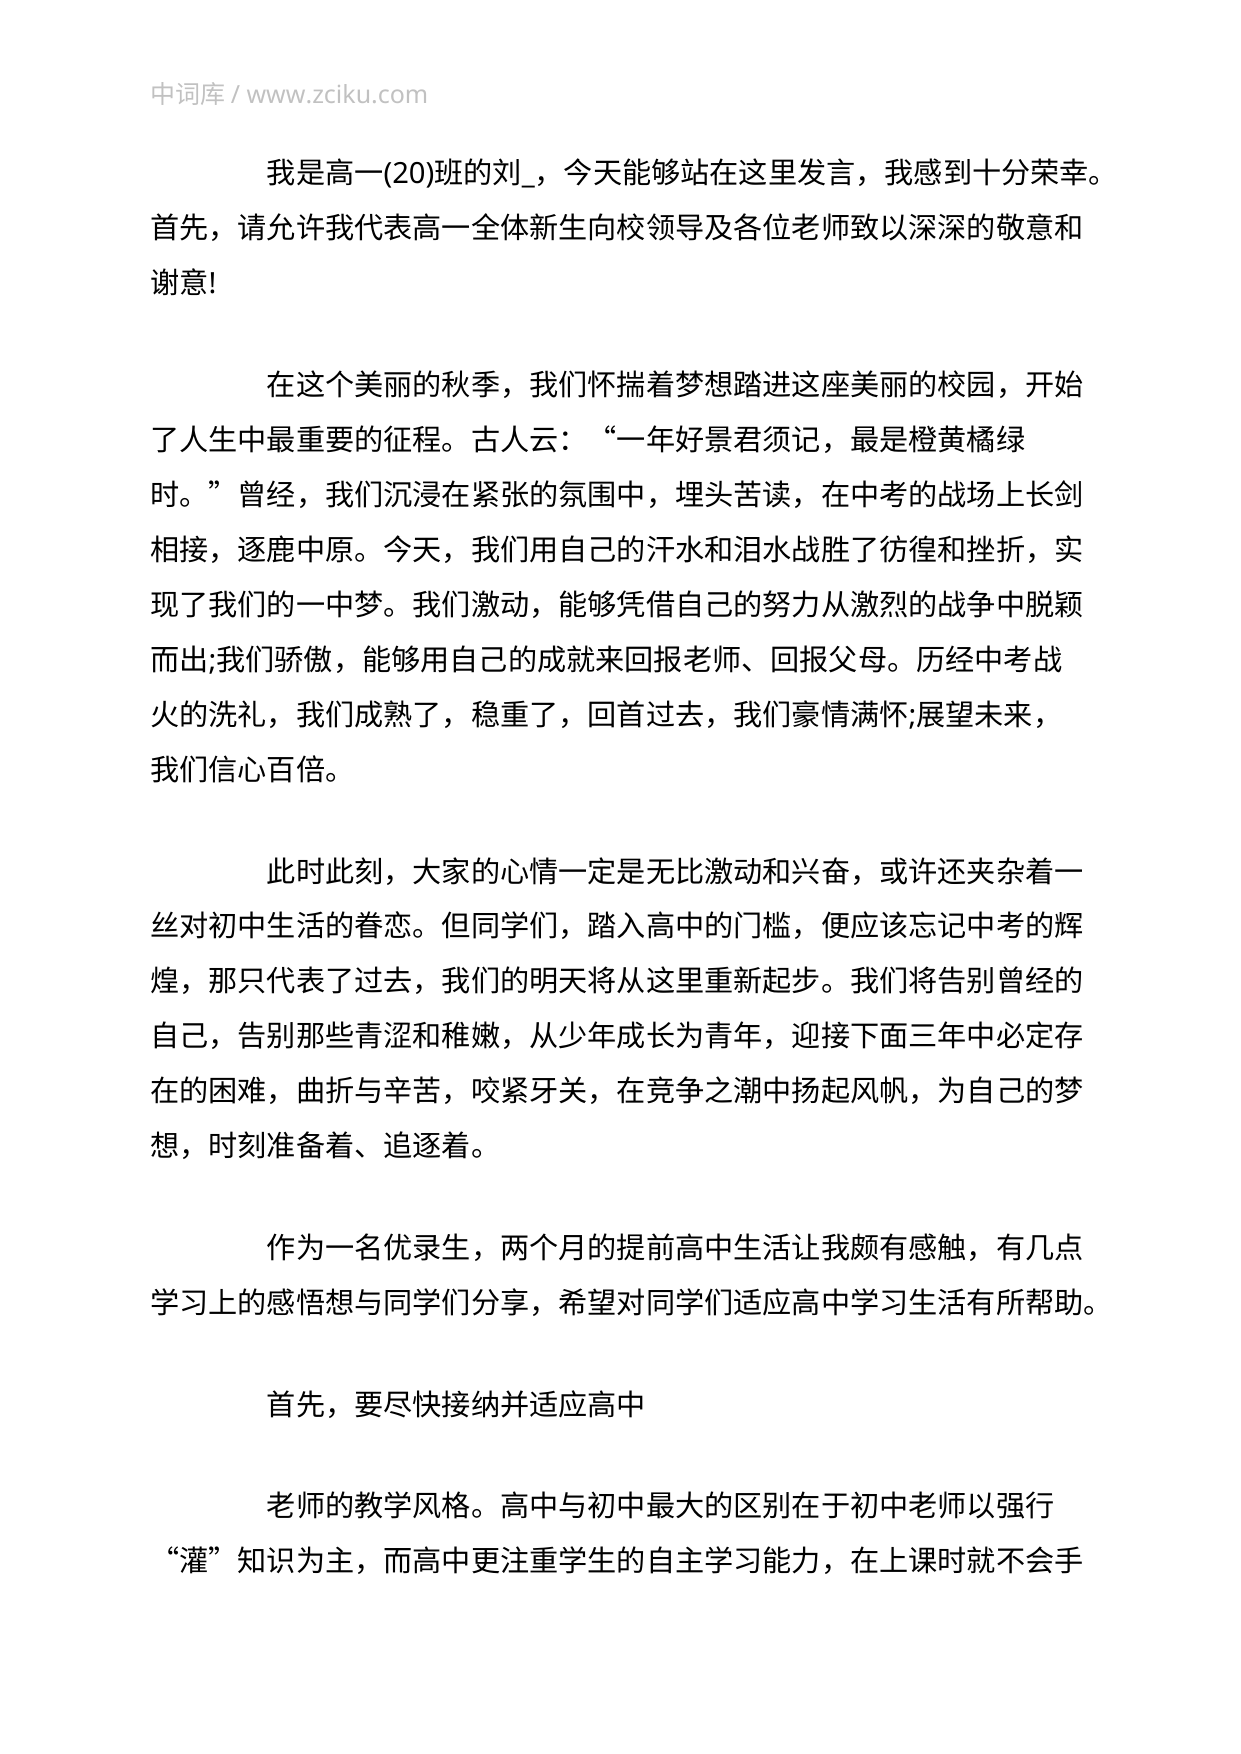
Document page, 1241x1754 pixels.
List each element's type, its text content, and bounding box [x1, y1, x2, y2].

text 我是高一(20)班的刘_，今天能够站在这里发言，我感到十分荣幸。首先，请允许我代表高一全体新生向校领导及各位老师致以深深的敬意和谢意! [150, 150, 1090, 302]
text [150, 1483, 1090, 1580]
text 在这个美丽的秋季，我们怀揣着梦想踏进这座美丽的校园，开始了人生中最重要的征程。古人云：“一年好景君须记，最是橙黄橘绿时。”曾经，我们沉浸在紧张的氛围中，埋头苦读，在中考的战场上长剑相接，逐鹿中原。今天，我们用自己的汗水和泪水战胜了彷徨和挫折，实现了我们的一中梦。我们激动，能够凭借自己的努力从激烈的战争中脱颖而出;我们骄傲，能够用自己的成就来回报老师、回报父母。历经中考战火的洗礼，我们成熟了，稳重了，回首过去，我们豪情满怀;展望未来，我们信心百倍。 [150, 362, 1090, 789]
text 首先，要尽快接纳并适应高中 [150, 1381, 1090, 1423]
text 作为一名优录生，两个月的提前高中生活让我颇有感触，有几点学习上的感悟想与同学们分享，希望对同学们适应高中学习生活有所帮助。 [150, 1224, 1090, 1322]
text 此时此刻，大家的心情一定是无比激动和兴奋，或许还夹杂着一丝对初中生活的眷恋。但同学们，踏入高中的门槛，便应该忘记中考的辉煌，那只代表了过去，我们的明天将从这里重新起步。我们将告别曾经的自己，告别那些青涩和稚嫩，从少年成长为青年，迎接下面三年中必定存在的困难，曲折与辛苦，咬紧牙关，在竞争之潮中扬起风帆，为自己的梦想，时刻准备着、追逐着。 [150, 848, 1090, 1165]
